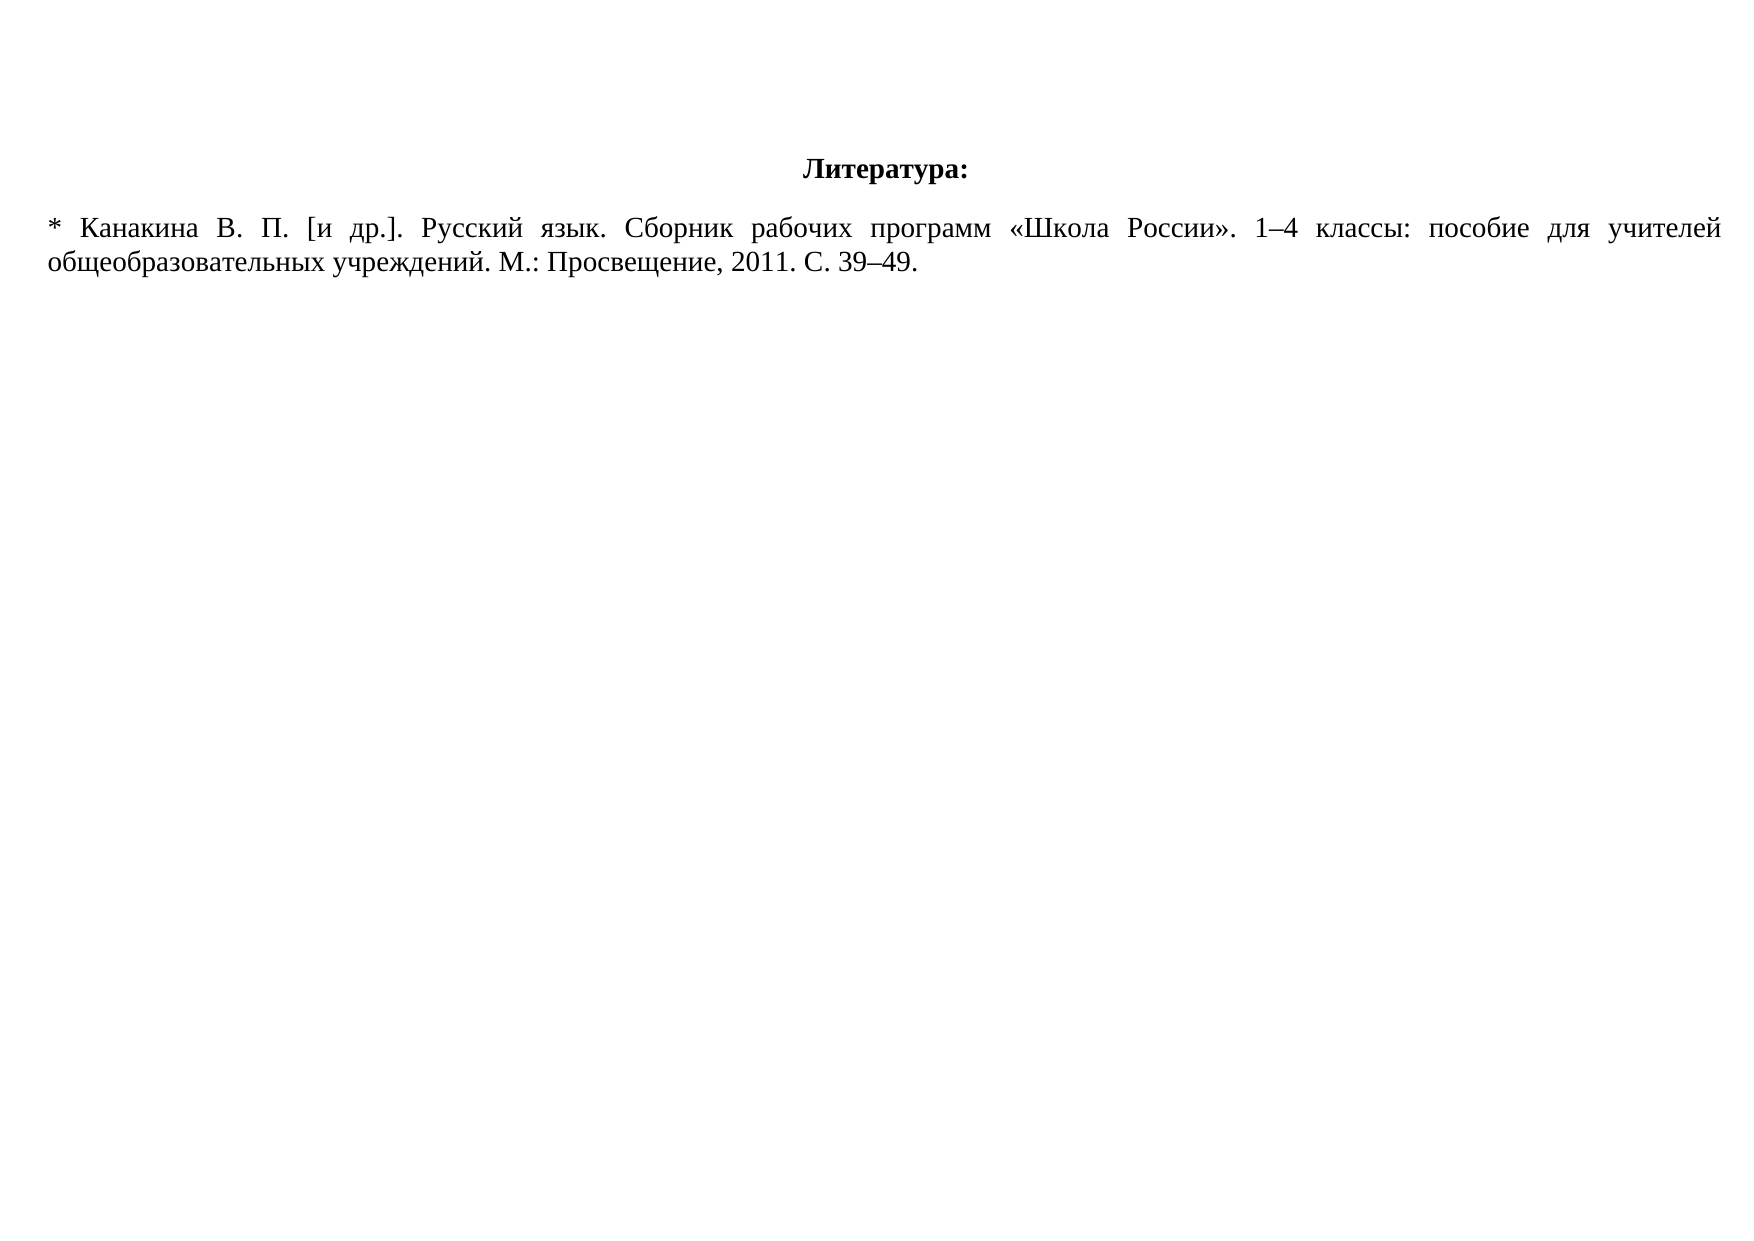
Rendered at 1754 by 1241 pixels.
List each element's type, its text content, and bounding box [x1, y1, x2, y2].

text Литература: [47, 152, 1724, 185]
text * Канакина В. П. [и др.]. Русский язык. Сборник рабочих программ «Школа России». 1–4 классы: пособие для учителей общеобразовательных учреждений. М.: Просвещение, 2011. С. 39–49. [47, 210, 1724, 277]
